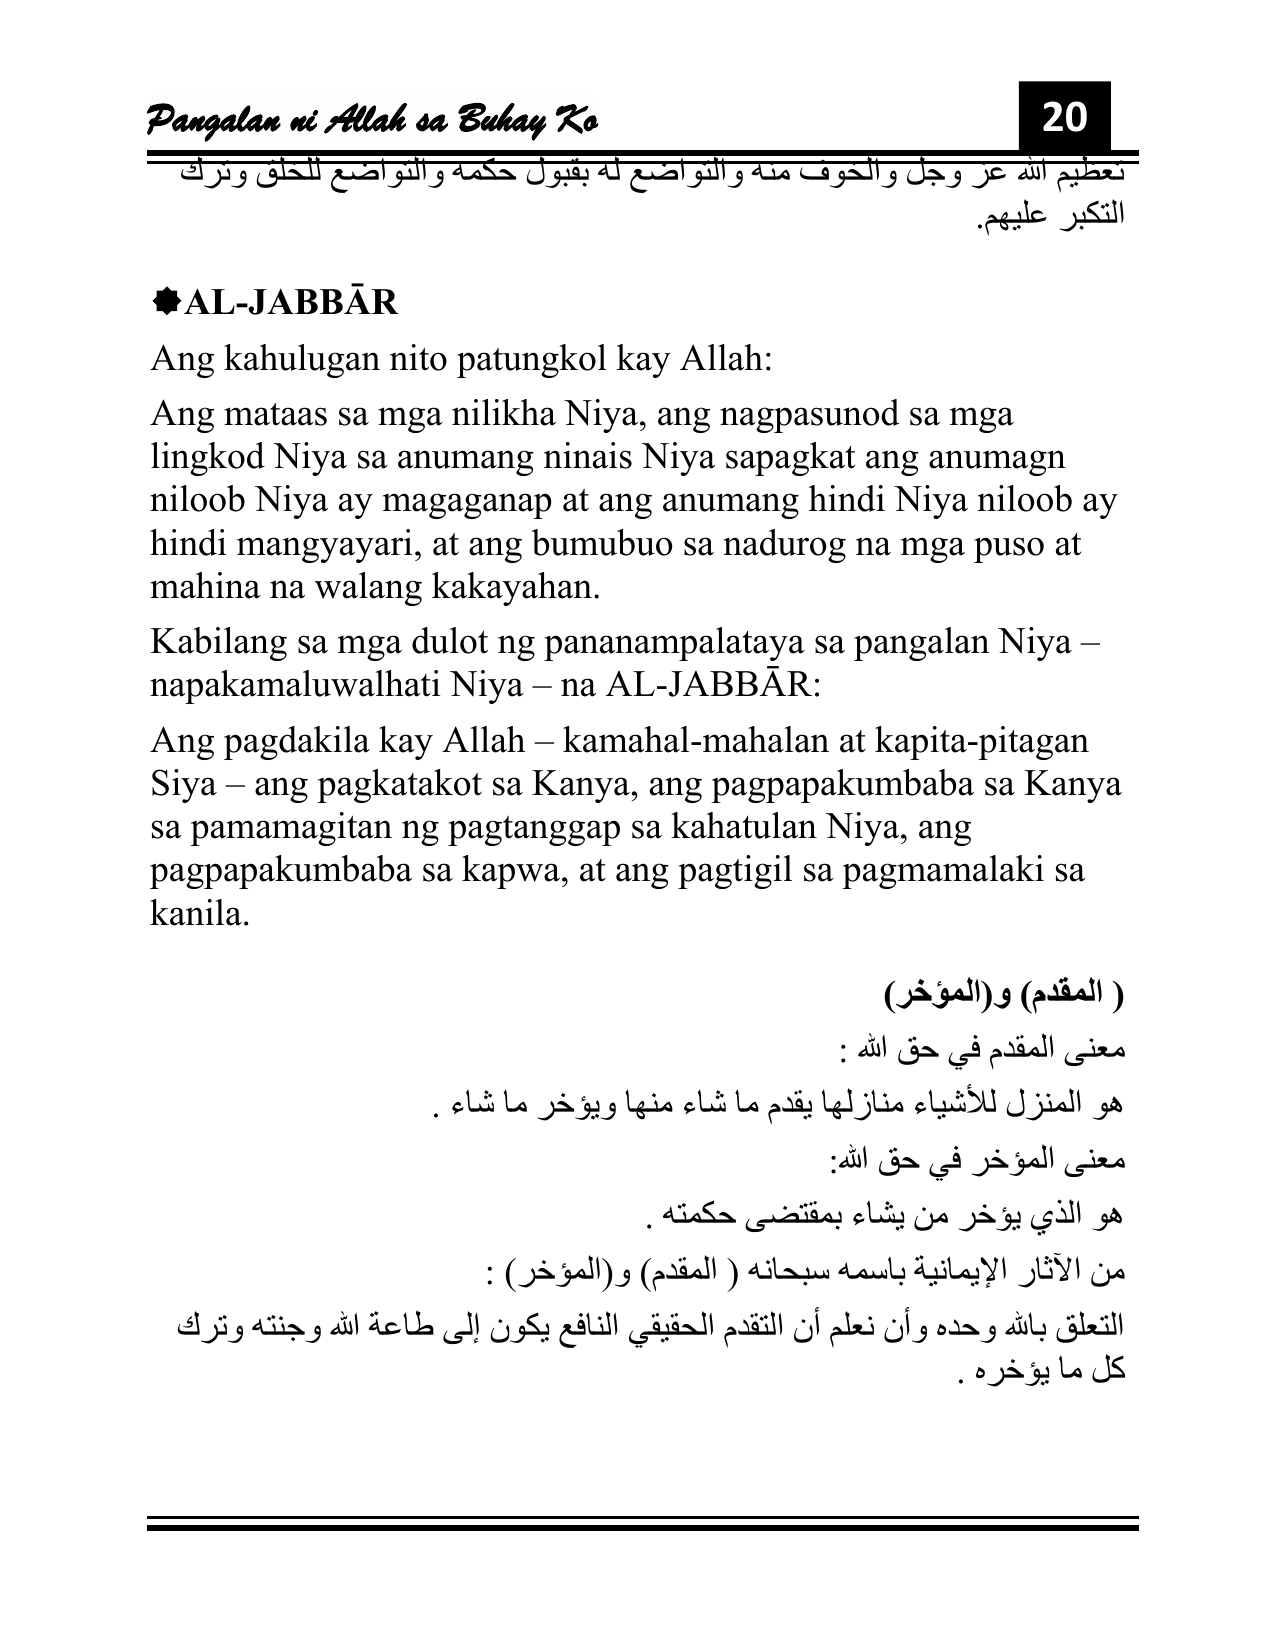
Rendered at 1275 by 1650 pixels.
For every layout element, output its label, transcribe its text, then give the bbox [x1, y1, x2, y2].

text AL-JABBĀR [150, 279, 1125, 322]
text معنى المقدم في حق الله : [150, 1027, 1125, 1070]
text هو الذي يؤخر من يشاء بمقتضى حكمته . [150, 1194, 1125, 1237]
text معنى المؤخر في حق الله: [150, 1138, 1125, 1181]
text Ang pagdakila kay Allah – kamahal-mahalan at kapita-pitagan Siya – ang pagkatakot sa Kanya, ang pagpapakumbaba sa Kanya sa pamamagitan ng pagtanggap sa kahatulan Niya, ang pagpapakumbaba sa kapwa, at ang pagtigil sa pagmamalaki sa kanila. [150, 717, 1125, 933]
text تعظيم الله عز وجل والخوف منه والتواضع له بقبول حكمه والتواضع للخلق وترك التكبر عليهم. [150, 150, 1125, 236]
text التعلق بالله وحده وأن نعلم أن التقدم الحقيقي النافع يكون إلى طاعة الله وجنته وترك كل ما يؤخره . [150, 1305, 1125, 1391]
text هو المنزل للأشياء منازلها يقدم ما شاء منها ويؤخر ما شاء . [150, 1083, 1125, 1126]
text من الآثار الإيمانية باسمه سبحانه ( المقدم) و(المؤخر) : [150, 1249, 1125, 1293]
text Ang mataas sa mga nilikha Niya, ang nagpasunod sa mga lingkod Niya sa anumang ninais Niya sapagkat ang anumagn niloob Niya ay magaganap at ang anumang hindi Niya niloob ay hindi mangyayari, at ang bumubuo sa nadurog na mga puso at mahina na walang kakayahan. [150, 391, 1125, 606]
text Ang kahulugan nito patungkol kay Allah: [150, 335, 1125, 378]
text ( المقدم) و(المؤخر) [150, 971, 1125, 1014]
text Kabilang sa mga dulot ng pananampalataya sa pangalan Niya – napakamaluwalhati Niya – na AL-JABBĀR: [150, 619, 1125, 705]
